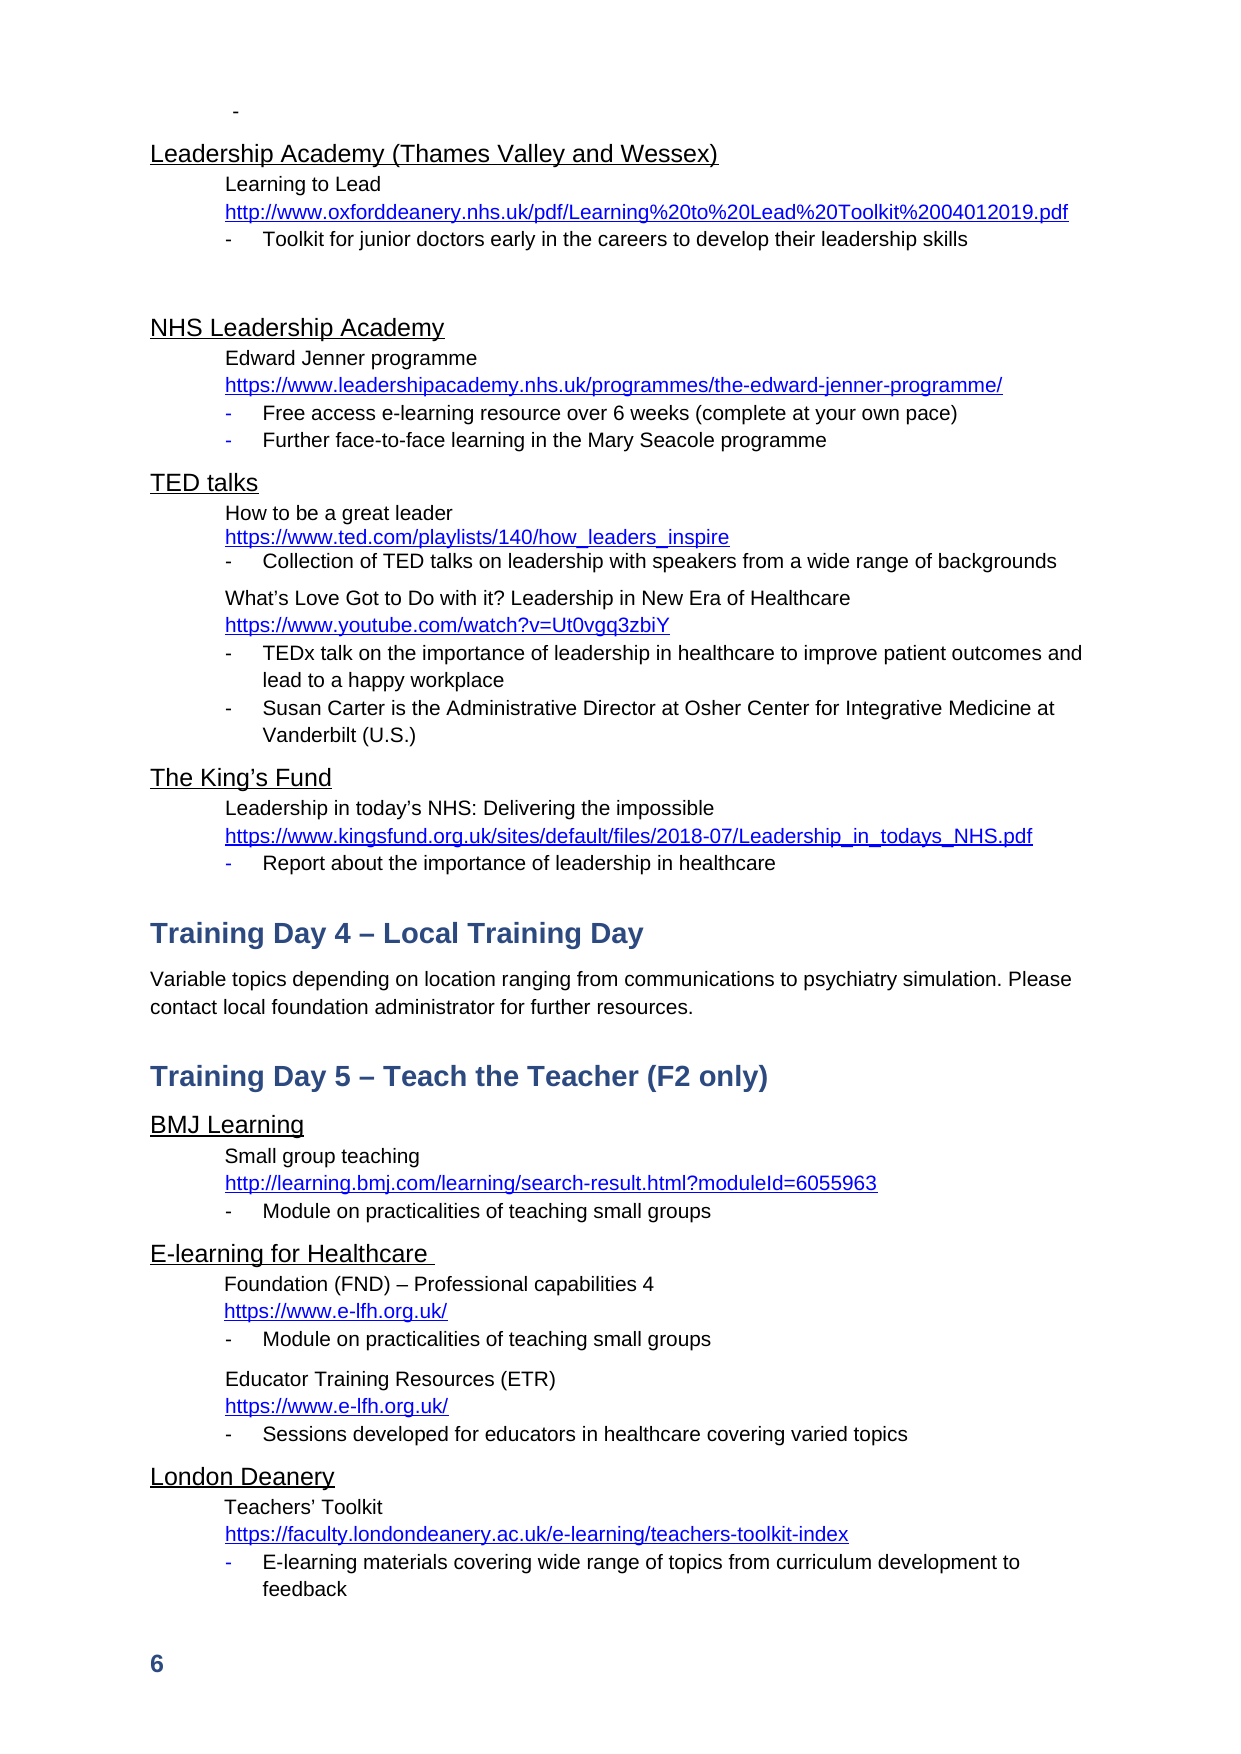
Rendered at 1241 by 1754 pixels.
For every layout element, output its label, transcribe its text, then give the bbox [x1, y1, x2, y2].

text What’s Love Got to Do with it? Leadership in New Era of Healthcare [225, 585, 1090, 609]
text Educator Training Resources (ETR) [225, 1367, 1090, 1391]
list Collection of TED talks on leadership with speakers from a wide range of backgrounds [225, 549, 1090, 573]
list E-learning materials covering wide range of topics from curriculum development to feedback [225, 1549, 1090, 1601]
list Toolkit for junior doctors early in the careers to develop their leadership skills [225, 227, 1090, 251]
text How to be a great leader [150, 501, 1090, 525]
text Edward Jenner programme [150, 346, 1090, 369]
text Leadership Academy (Thames Valley and Wessex) [150, 139, 1090, 168]
text Variable topics depending on location ranging from communications to psychiatry simulation. Please contact local foundation administrator for further resources. [150, 967, 1090, 1018]
list Module on practicalities of teaching small groups [225, 1327, 1090, 1351]
list Susan Carter is the Administrative Director at Osher Center for Integrative Medicine at Vanderbilt (U.S.) [225, 695, 1090, 747]
list http://www.oxforddeanery.nhs.uk/pdf/Learning%20to%20Lead%20Toolkit%2004012019.pdf [225, 199, 1090, 223]
list Free access e-learning resource over 6 weeks (complete at your own pace) [225, 401, 1090, 424]
text Foundation (FND) – Professional capabilities 4 [150, 1272, 1090, 1296]
list Learning to Lead [225, 172, 1090, 196]
list Small group teaching [224, 1143, 1090, 1167]
list https://www.kingsfund.org.uk/sites/default/files/2018-07/Leadership_in_todays_NHS.pdf [225, 823, 1090, 847]
text BMJ Learning [150, 1111, 1090, 1139]
list Leadership in today’s NHS: Delivering the impossible [225, 796, 1090, 820]
subtitle Training Day 5 – Teach the Teacher (F2 only) [150, 1059, 1090, 1093]
list Report about the importance of leadership in healthcare [225, 851, 1090, 875]
list Further face-to-face learning in the Mary Seacole programme [225, 428, 1090, 452]
text https://www.ted.com/playlists/140/how_leaders_inspire [150, 525, 1090, 549]
list Sessions developed for educators in healthcare covering varied topics [225, 1422, 1090, 1446]
list TEDx talk on the importance of leadership in healthcare to improve patient outcomes and lead to a happy workplace [225, 640, 1090, 692]
text https://www.e-lfh.org.uk/ [225, 1394, 1090, 1418]
list http://learning.bmj.com/learning/search-result.html?moduleId=6055963 [225, 1171, 1090, 1195]
subtitle Training Day 4 – Local Training Day [150, 916, 1090, 949]
text Teachers’ Toolkit [150, 1494, 1090, 1518]
text NHS Leadership Academy [150, 312, 1090, 341]
list https://faculty.londondeanery.ac.uk/e-learning/teachers-toolkit-index [225, 1522, 1090, 1546]
text https://www.e-lfh.org.uk/ [150, 1299, 1090, 1323]
text The King’s Fund [150, 763, 1090, 792]
text London Deanery [150, 1462, 1090, 1490]
text https://www.leadershipacademy.nhs.uk/programmes/the-edward-jenner-programme/ [150, 373, 1090, 397]
list https://www.youtube.com/watch?v=Ut0vgq3zbiY [225, 613, 1090, 637]
text TED talks [150, 468, 1090, 497]
text E-learning for Healthcare [150, 1238, 1090, 1267]
list Module on practicalities of teaching small groups [225, 1198, 1090, 1222]
